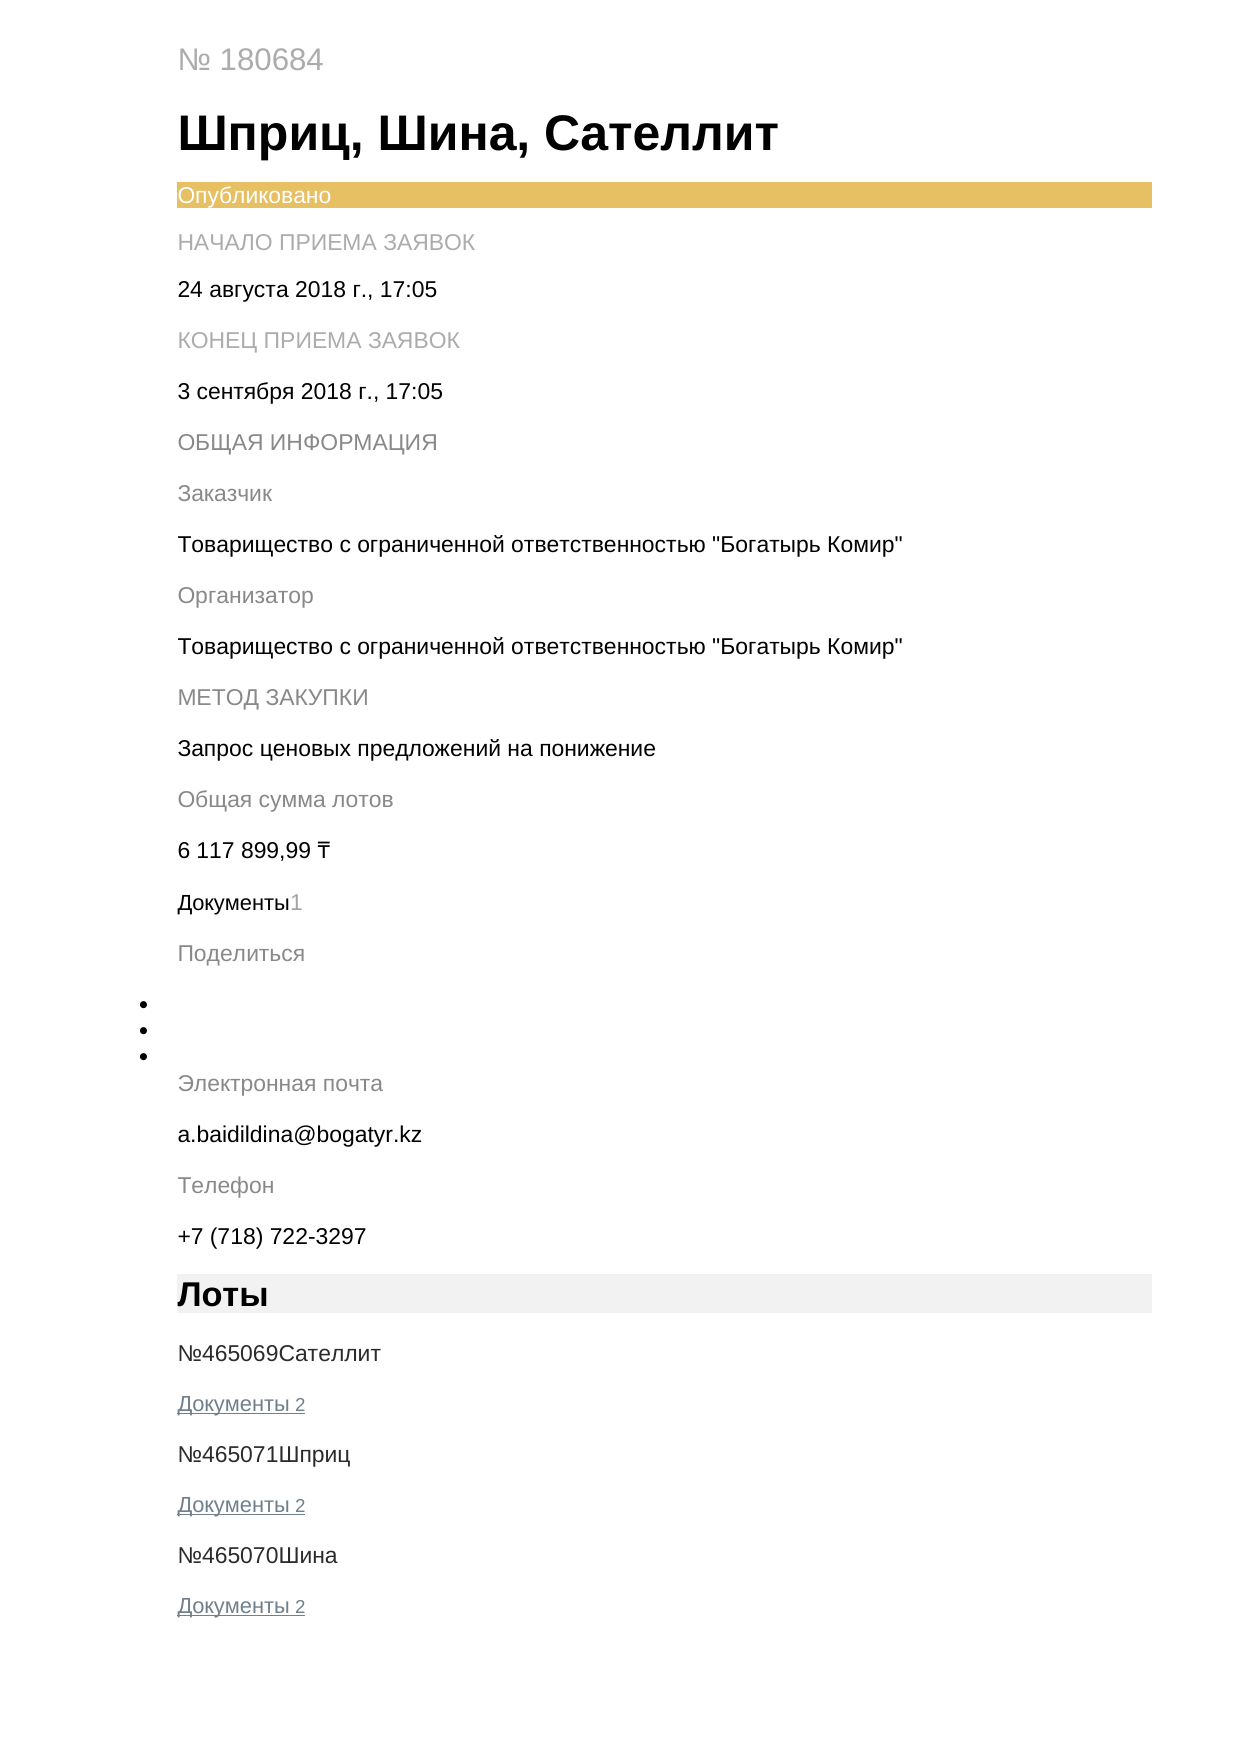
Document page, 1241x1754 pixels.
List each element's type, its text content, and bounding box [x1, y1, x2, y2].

text Документы1 [177, 888, 1152, 915]
text Телефон [177, 1172, 1152, 1198]
text КОНЕЦ ПРИЕМА ЗАЯВОК [177, 327, 1152, 353]
text Заказчик [177, 480, 1152, 506]
text 3 сентября 2018 г., 17:05 [177, 378, 1152, 404]
text Товарищество с ограниченной ответственностью "Богатырь Комир" [177, 633, 1152, 659]
text №465070Шина [177, 1542, 1152, 1568]
text НАЧАЛО ПРИЕМА ЗАЯВОК [177, 229, 1152, 255]
text Опубликовано [177, 182, 1152, 208]
text 24 августа 2018 г., 17:05 [177, 276, 1152, 302]
text Лоты [177, 1274, 1152, 1313]
text +7 (718) 722-3297 [177, 1223, 1152, 1249]
text №465071Шприц [177, 1441, 1152, 1467]
text Товарищество с ограниченной ответственностью "Богатырь Комир" [177, 531, 1152, 557]
text Шприц, Шина, Сателлит [177, 103, 1152, 161]
text Документы 2 [177, 1492, 1152, 1517]
text Документы 2 [177, 1593, 1152, 1618]
text Общая сумма лотов [177, 786, 1152, 813]
text 6 117 899,99 ₸ [177, 837, 1152, 864]
text Организатор [177, 582, 1152, 608]
text Документы 2 [177, 1391, 1152, 1416]
text МЕТОД ЗАКУПКИ [177, 684, 1152, 711]
text a.baidildina@bogatyr.kz [177, 1121, 1152, 1147]
text №465069Сателлит [177, 1340, 1152, 1366]
text Поделиться [177, 939, 1152, 966]
text ОБЩАЯ ИНФОРМАЦИЯ [177, 429, 1152, 455]
text № 180684 [177, 41, 1152, 77]
text Электронная почта [177, 1069, 1152, 1096]
text Запрос ценовых предложений на понижение [177, 735, 1152, 762]
